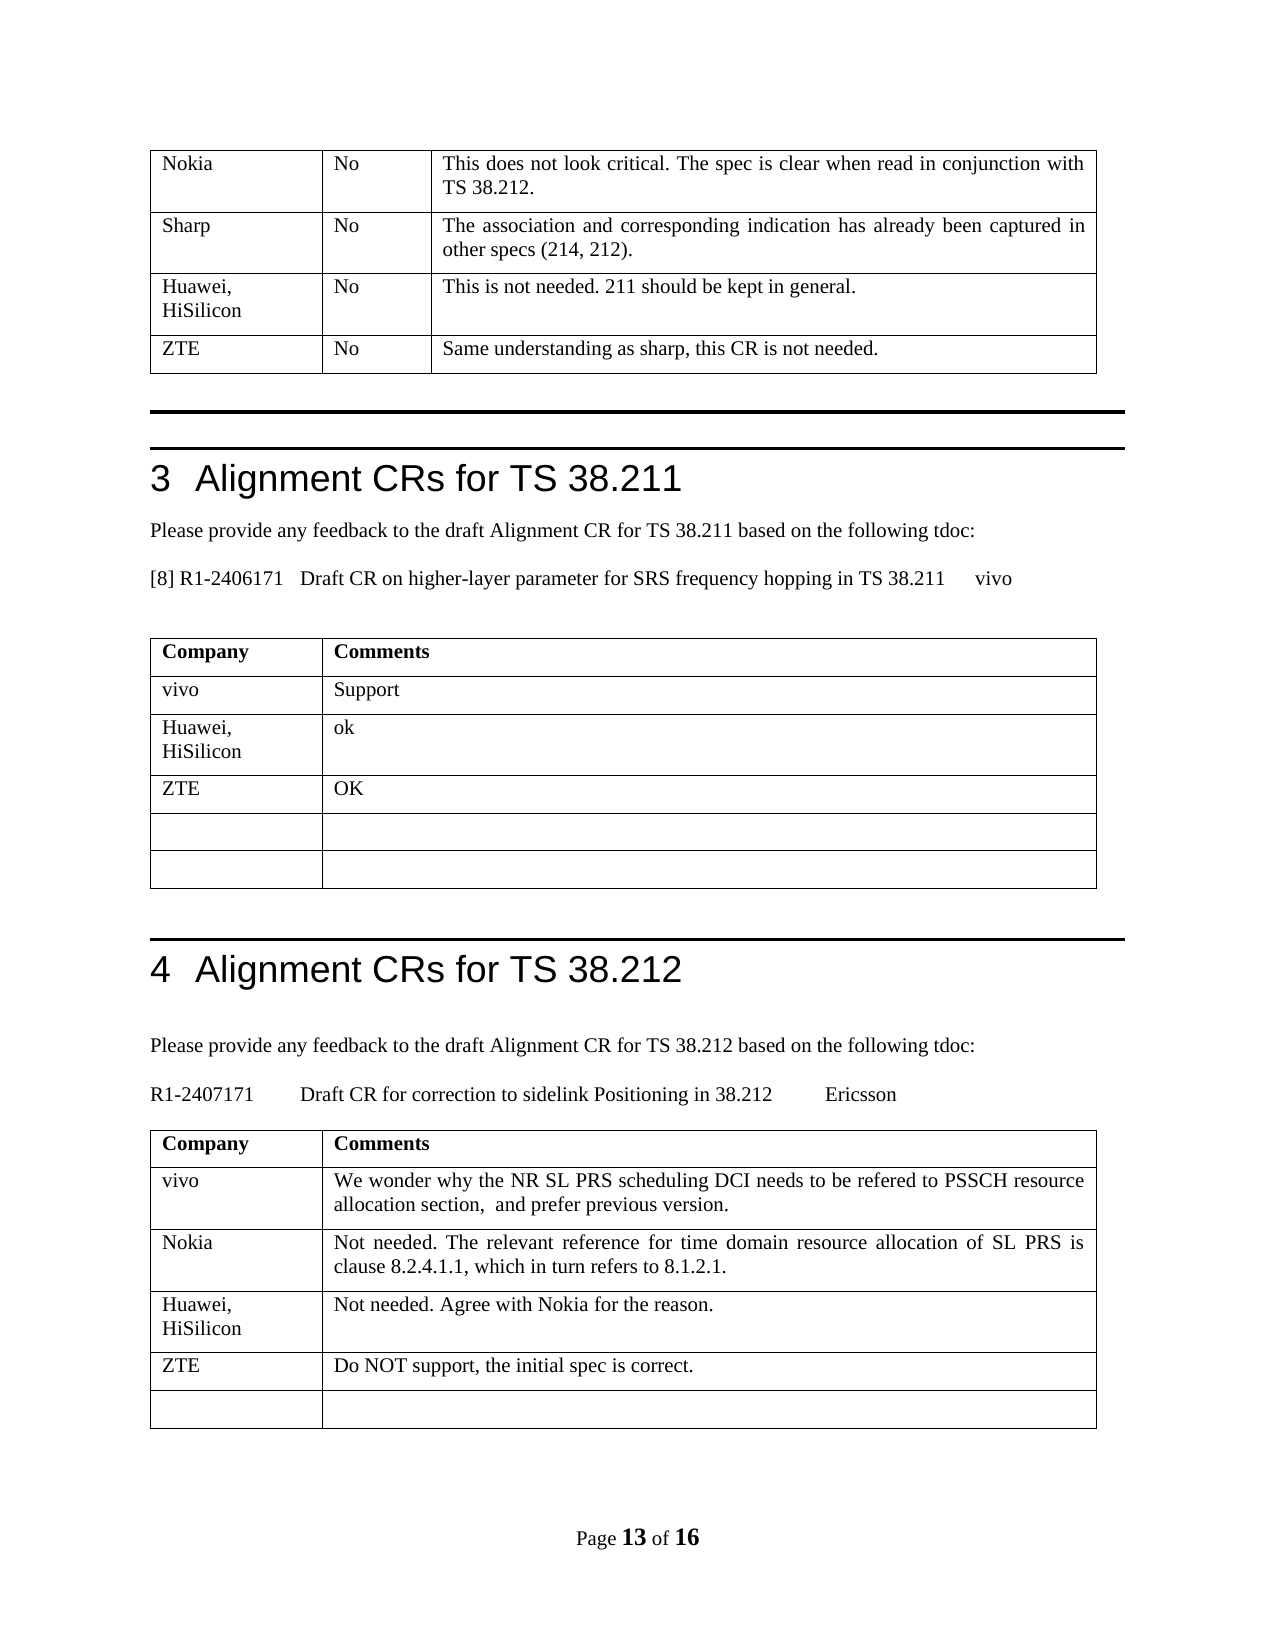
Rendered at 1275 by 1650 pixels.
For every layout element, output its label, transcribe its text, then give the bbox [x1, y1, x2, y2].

table_cell [151, 1391, 322, 1427]
table_cell Support [323, 677, 1096, 713]
table_cell Huawei, HiSilicon [151, 274, 322, 335]
table_cell [151, 851, 322, 888]
table_cell Nokia [151, 151, 322, 212]
table_cell Sharp [151, 213, 322, 273]
table_cell ZTE [151, 776, 322, 813]
table_cell Same understanding as sharp, this CR is not needed. [432, 336, 1096, 373]
table_cell Do NOT support, the initial spec is correct. [323, 1353, 1096, 1390]
text R1-2407171 Draft CR for correction to sidelink Positioning in 38.212 Ericsson [150, 1082, 1125, 1106]
table_cell The association and corresponding indication has already been captured in other specs (214, 212). [432, 213, 1096, 273]
text [8] R1-2406171 Draft CR on higher-layer parameter for SRS frequency hopping in TS 38.211 vivo [150, 566, 1125, 590]
table_cell ZTE [151, 1353, 322, 1390]
table_cell We wonder why the NR SL PRS scheduling DCI needs to be refered to PSSCH resource allocation section, and prefer previous version. [323, 1168, 1096, 1229]
table_cell ZTE [151, 336, 322, 373]
table_header Comments [323, 1131, 1096, 1167]
table_cell Nokia [151, 1230, 322, 1291]
table_cell [151, 814, 322, 850]
table_cell OK [323, 776, 1096, 813]
table_header Company [151, 1131, 322, 1167]
table_cell Huawei, HiSilicon [151, 1292, 322, 1352]
table_header Company [151, 639, 322, 676]
table_cell ok [323, 715, 1096, 775]
table_cell No [323, 151, 431, 212]
table_cell vivo [151, 1168, 322, 1229]
table_cell Not needed. The relevant reference for time domain resource allocation of SL PRS is clause 8.2.4.1.1, which in turn refers to 8.1.2.1. [323, 1230, 1096, 1291]
table_cell [323, 1391, 1096, 1427]
table_cell [323, 851, 1096, 888]
table_cell Not needed. Agree with Nokia for the reason. [323, 1292, 1096, 1352]
table_cell This is not needed. 211 should be kept in general. [432, 274, 1096, 335]
text Please provide any feedback to the draft Alignment CR for TS 38.211 based on the following tdoc: [150, 518, 1125, 542]
table_cell vivo [151, 677, 322, 713]
table_cell Huawei, HiSilicon [151, 715, 322, 775]
table_header Comments [323, 639, 1096, 676]
list Alignment CRs for TS 38.212 [150, 941, 1125, 991]
table_cell No [323, 213, 431, 273]
list Alignment CRs for TS 38.211 [150, 450, 1125, 499]
table_cell No [323, 336, 431, 373]
table_cell This does not look critical. The spec is clear when read in conjunction with TS 38.212. [432, 151, 1096, 212]
table_cell No [323, 274, 431, 335]
table_cell [323, 814, 1096, 850]
text Please provide any feedback to the draft Alignment CR for TS 38.212 based on the following tdoc: [150, 1033, 1125, 1057]
